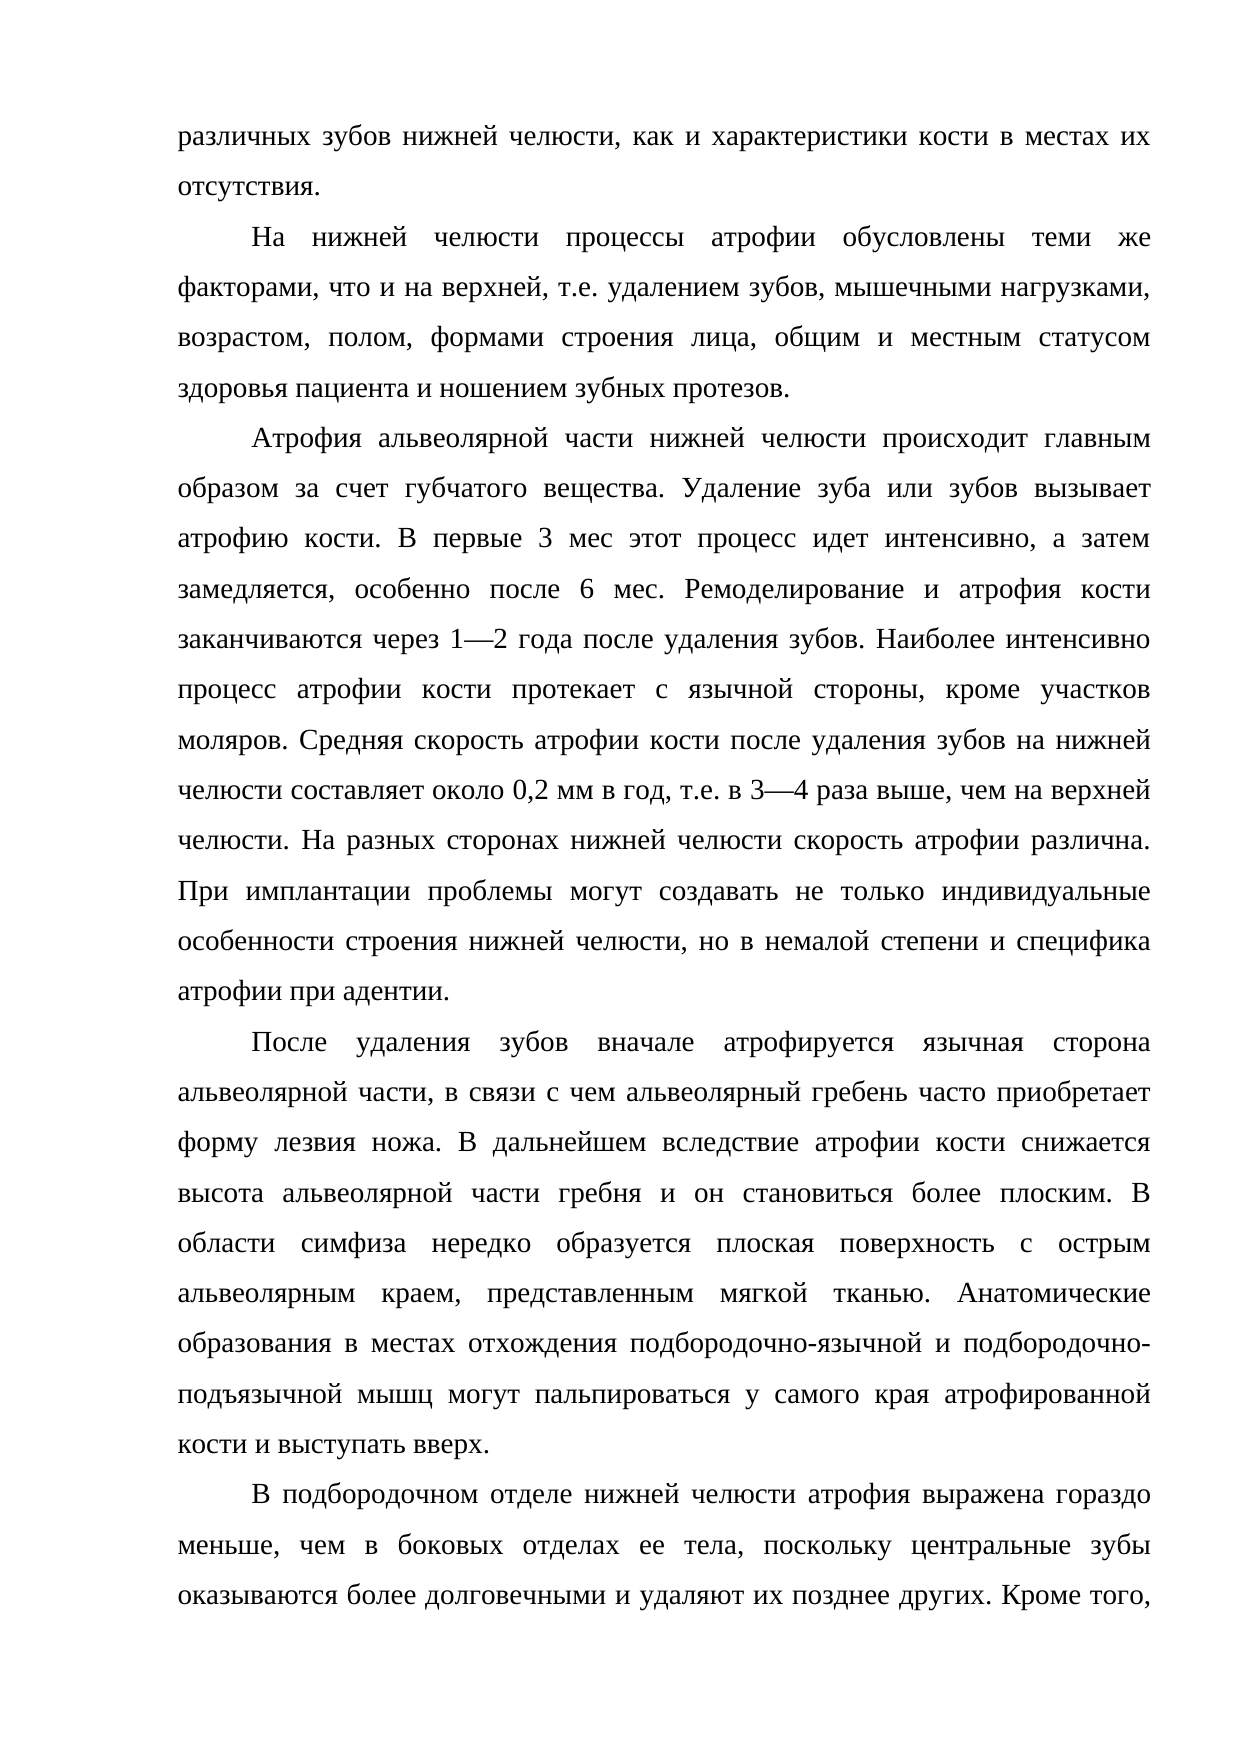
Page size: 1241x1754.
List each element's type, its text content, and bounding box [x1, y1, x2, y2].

text Атрофия альвеолярной части нижней челюсти происходит главным образом за счет губчатого вещества. Удаление зуба или зубов вызывает атрофию кости. В первые 3 мес этот процесс идет интенсивно, а затем замедляется, особенно после 6 мес. Ремоделирование и атрофия кости заканчиваются через 1—2 года после удаления зубов. Наиболее интенсивно процесс атрофии кости протекает с язычной стороны, кроме участков моляров. Средняя скорость атрофии кости после удаления зубов на нижней челюсти составляет около 0,2 мм в год, т.е. в 3—4 раза выше, чем на верхней челюсти. На разных сторонах нижней челюсти скорость атрофии различна. При имплантации проблемы могут создавать не только индивидуальные особенности строения ниж­ней челюсти, но в немалой степени и специфика атрофии при адентии. [177, 420, 1152, 1007]
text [177, 118, 1152, 202]
text После удаления зубов вначале атрофируется язычная сторона альвеолярной части, в связи с чем альвеолярный гребень часто приобретает форму лезвия ножа. В дальнейшем вследствие атрофии кости снижается высота альвеолярной части гребня и он становиться более плоским. В области симфиза нередко образуется плоская поверхность с острым альвеолярным краем, представленным мягкой тканью. Анатомические образования в местах отхождения подбородочно-язычной и подбородочно-подъязычной мышц могут пальпироваться у самого края атрофированной кости и выступать вверх. [177, 1024, 1152, 1460]
text На нижней челюсти процессы атрофии обусловлены теми же факторами, что и на верхней, т.е. удалением зубов, мышечными нагрузками, возрастом, полом, формами строения лица, общим и местным статусом здоровья пациента и ношением зубных протезов. [177, 219, 1152, 403]
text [177, 1477, 1152, 1611]
